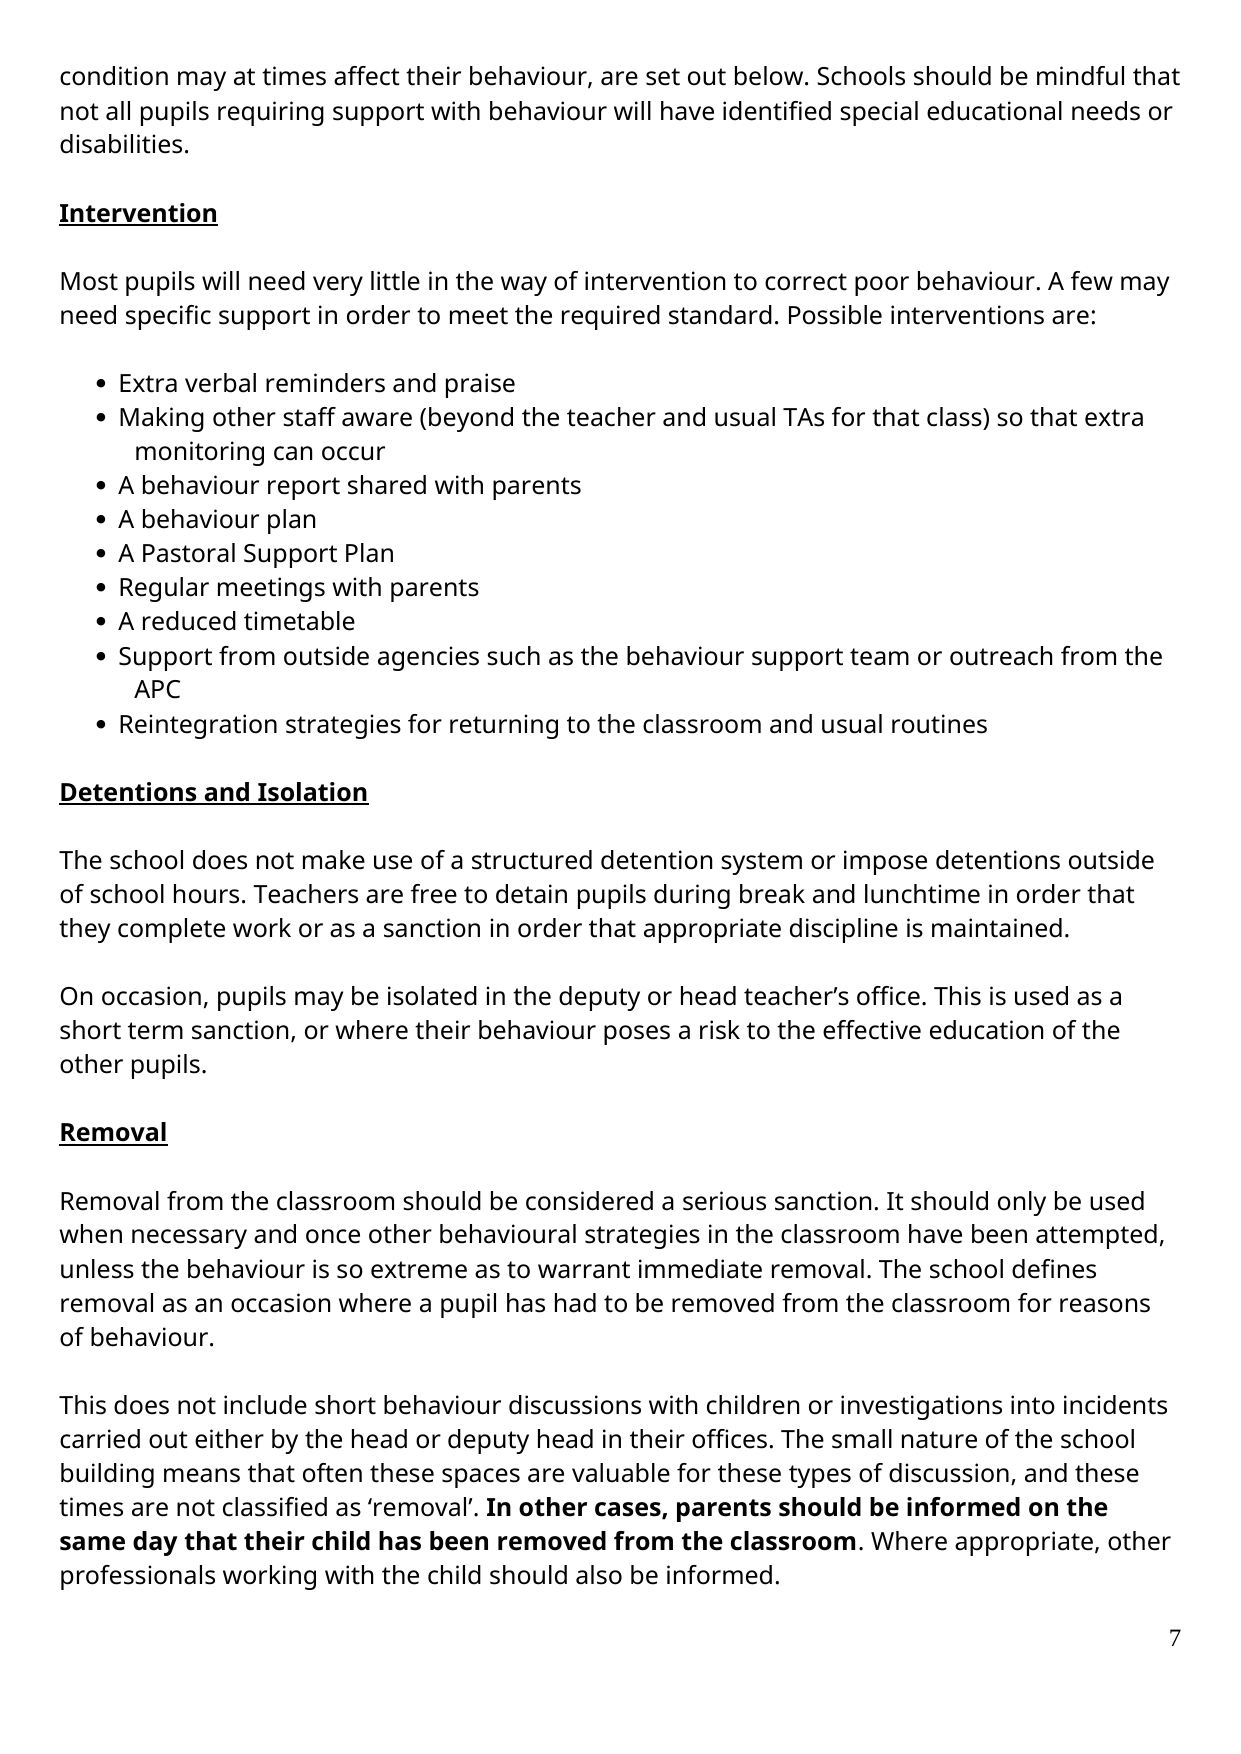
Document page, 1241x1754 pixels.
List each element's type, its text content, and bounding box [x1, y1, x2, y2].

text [59, 59, 1181, 161]
text Most pupils will need very little in the way of intervention to correct poor behaviour. A few may need specific support in order to meet the required standard. Possible interventions are: [59, 263, 1181, 332]
list Reintegration strategies for returning to the classroom and usual routines [97, 706, 1181, 740]
text The school does not make use of a structured detention system or impose detentions outside of school hours. Teachers are free to detain pupils during break and lunchtime in order that they complete work or as a sanction in order that appropriate discipline is maintained. [59, 842, 1181, 945]
text This does not include short behaviour discussions with children or investigations into incidents carried out either by the head or deputy head in their offices. The small nature of the school building means that often these spaces are valuable for these types of discussion, and these times are not classified as ‘removal’. In other cases, parents should be informed on the same day that their child has been removed from the classroom. Where appropriate, other professionals working with the child should also be informed. [59, 1387, 1181, 1592]
list A behaviour report shared with parents [97, 468, 1181, 502]
list Support from outside agencies such as the behaviour support team or outreach from the APC [97, 638, 1181, 706]
text On occasion, pupils may be isolated in the deputy or head teacher’s office. This is used as a short term sanction, or where their behaviour poses a risk to the effective education of the other pupils. [59, 979, 1181, 1081]
text Detentions and Isolation [59, 774, 1181, 808]
text Removal [59, 1115, 1181, 1149]
list Extra verbal reminders and praise [97, 366, 1181, 400]
text Removal from the classroom should be considered a serious sanction. It should only be used when necessary and once other behavioural strategies in the classroom have been attempted, unless the behaviour is so extreme as to warrant immediate removal. The school defines removal as an occasion where a pupil has had to be removed from the classroom for reasons of behaviour. [59, 1183, 1181, 1353]
list A behaviour plan [97, 502, 1181, 536]
list A reduced timetable [97, 604, 1181, 638]
list Making other staff aware (beyond the teacher and usual TAs for that class) so that extra monitoring can occur [97, 400, 1181, 468]
list A Pastoral Support Plan [97, 536, 1181, 570]
list Regular meetings with parents [97, 570, 1181, 604]
text Intervention [59, 195, 1181, 229]
